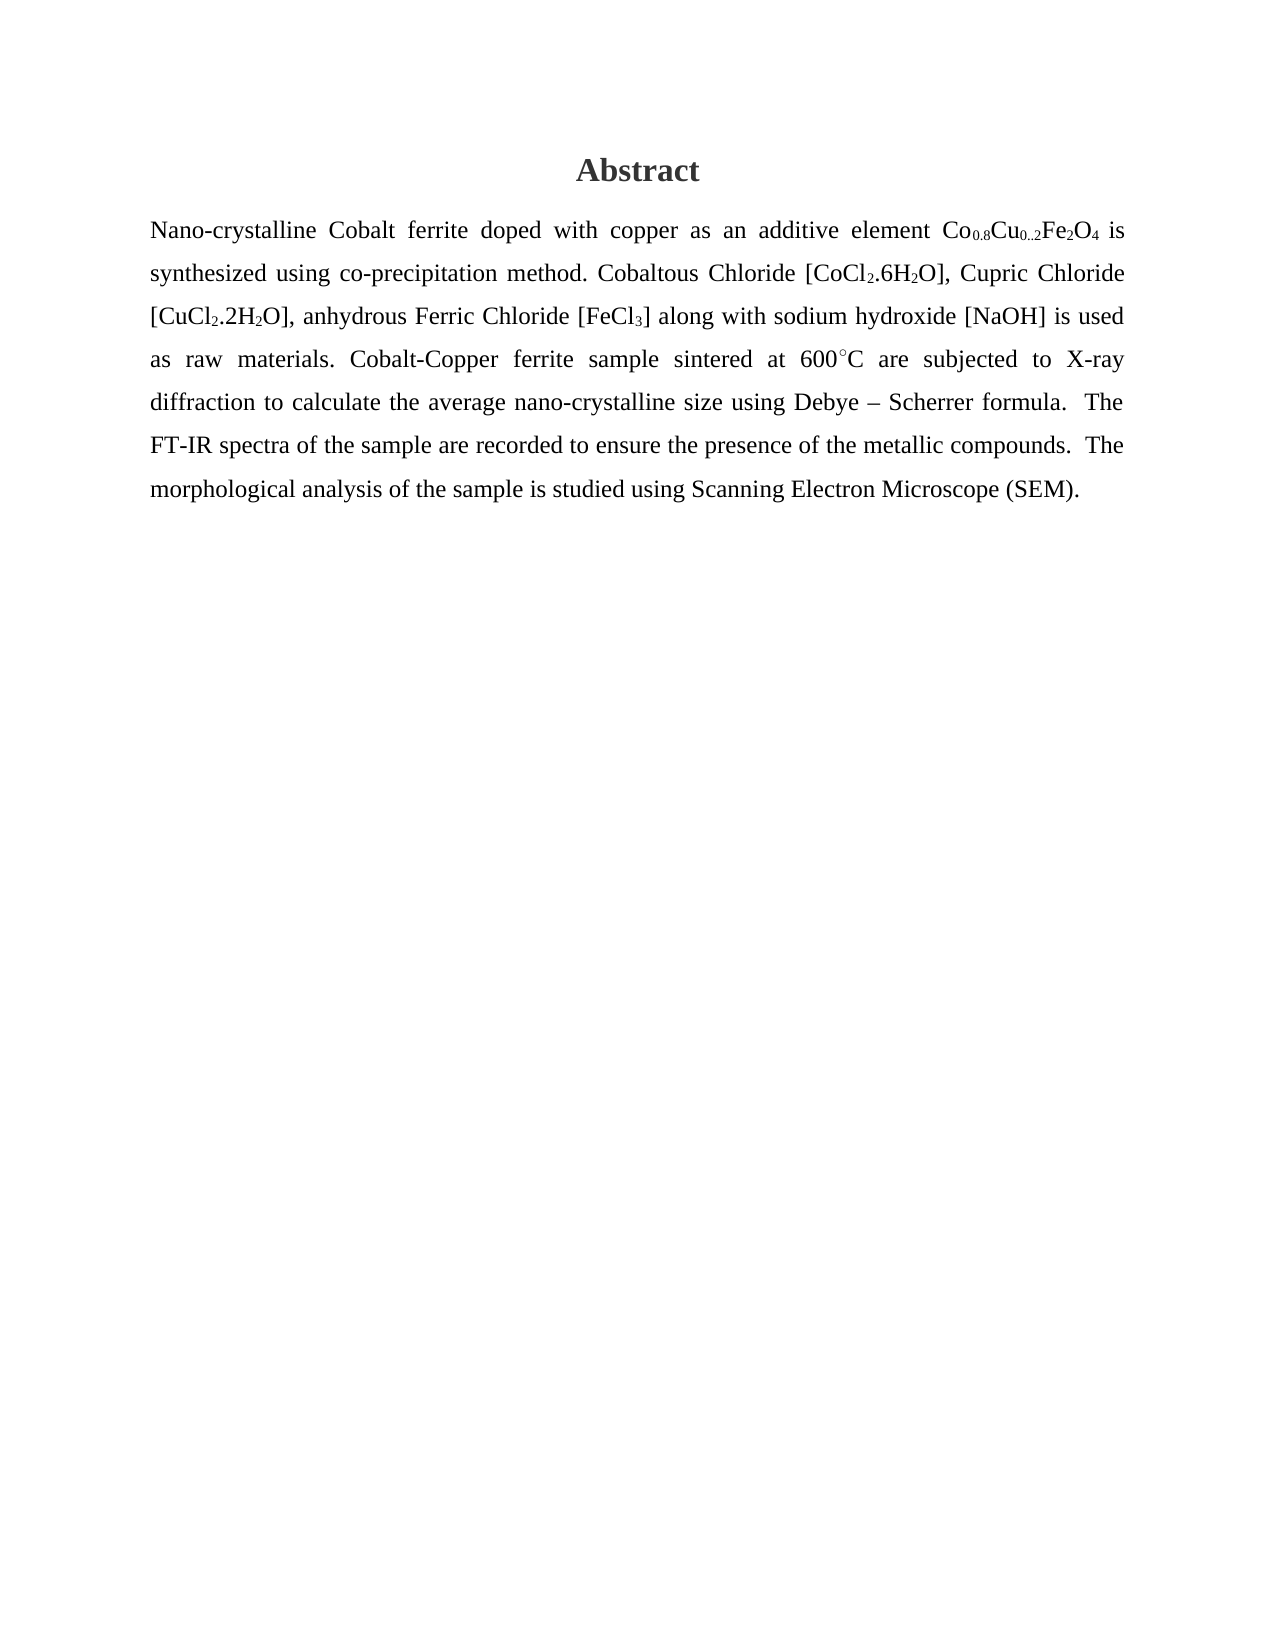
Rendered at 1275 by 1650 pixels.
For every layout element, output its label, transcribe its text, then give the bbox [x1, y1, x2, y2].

text Nano-crystalline Cobalt ferrite doped with copper as an additive element Co0.8Cu0..2Fe2O4 is synthesized using co-precipitation method. Cobaltous Chloride [CoCl2.6H2O], Cupric Chloride [CuCl2.2H2O], anhydrous Ferric Chloride [FeCl3] along with sodium hydroxide [NaOH] is used as raw materials. Cobalt-Copper ferrite sample sintered at 600○C are subjected to X-ray diffraction to calculate the average nano-crystalline size using Debye – Scherrer formula. The FT-IR spectra of the sample are recorded to ensure the presence of the metallic compounds. The morphological analysis of the sample is studied using Scanning Electron Microscope (SEM). [150, 215, 1125, 502]
text Abstract [150, 150, 1125, 188]
